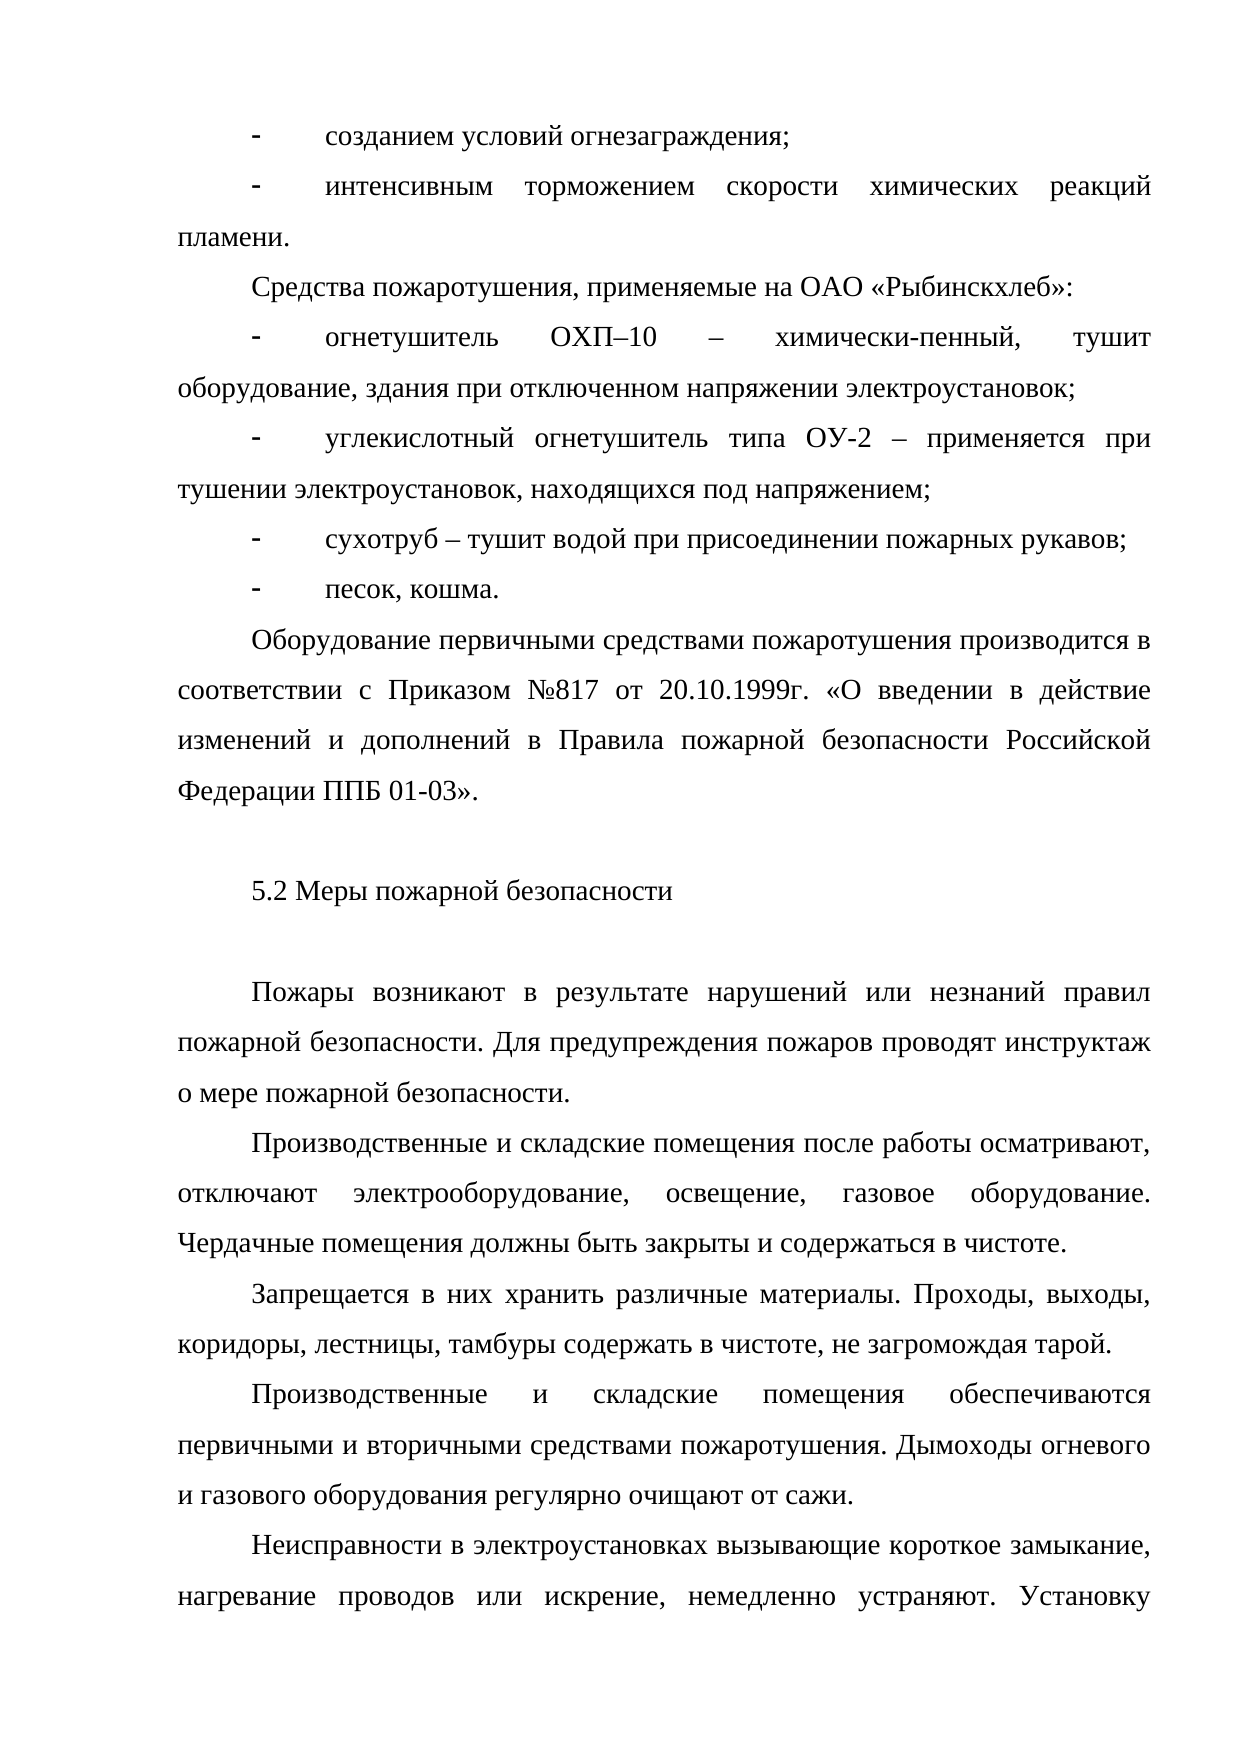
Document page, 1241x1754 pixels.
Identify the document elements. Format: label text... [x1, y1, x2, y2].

list песок, кошма. [177, 571, 1152, 605]
list сухотруб – тушит водой при присоединении пожарных рукавов; [177, 521, 1152, 555]
text Средства пожаротушения, применяемые на ОАО «Рыбинскхлеб»: [177, 269, 1152, 303]
text 5.2 Меры пожарной безопасности [177, 873, 1152, 907]
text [177, 1527, 1152, 1611]
text Производственные и складские помещения после работы осматривают, отключают электрооборудование, освещение, газовое оборудование. Чердачные помещения должны быть закрыты и содержаться в чистоте. [177, 1125, 1152, 1259]
list созданием условий огнезаграждения; [177, 118, 1152, 152]
list углекислотный огнетушитель типа ОУ-2 – применяется при тушении электроустановок, находящихся под напряжением; [177, 420, 1152, 504]
text Пожары возникают в результате нарушений или незнаний правил пожарной безопасности. Для предупреждения пожаров проводят инструктаж о мере пожарной безопасности. [177, 974, 1152, 1108]
list огнетушитель ОХП–10 – химически-пенный, тушит оборудование, здания при отключенном напряжении электроустановок; [177, 319, 1152, 403]
text Производственные и складские помещения обеспечиваются первичными и вторичными средствами пожаротушения. Дымоходы огневого и газового оборудования регулярно очищают от сажи. [177, 1377, 1152, 1511]
text Оборудование первичными средствами пожаротушения производится в соответствии с Приказом №817 от 20.10.1999г. «О введении в действие изменений и дополнений в Правила пожарной безопасности Российской Федерации ППБ 01-03». [177, 622, 1152, 806]
text Запрещается в них хранить различные материалы. Проходы, выходы, коридоры, лестницы, тамбуры содержать в чистоте, не загромождая тарой. [177, 1276, 1152, 1360]
list интенсивным торможением скорости химических реакций пламени. [177, 168, 1152, 252]
